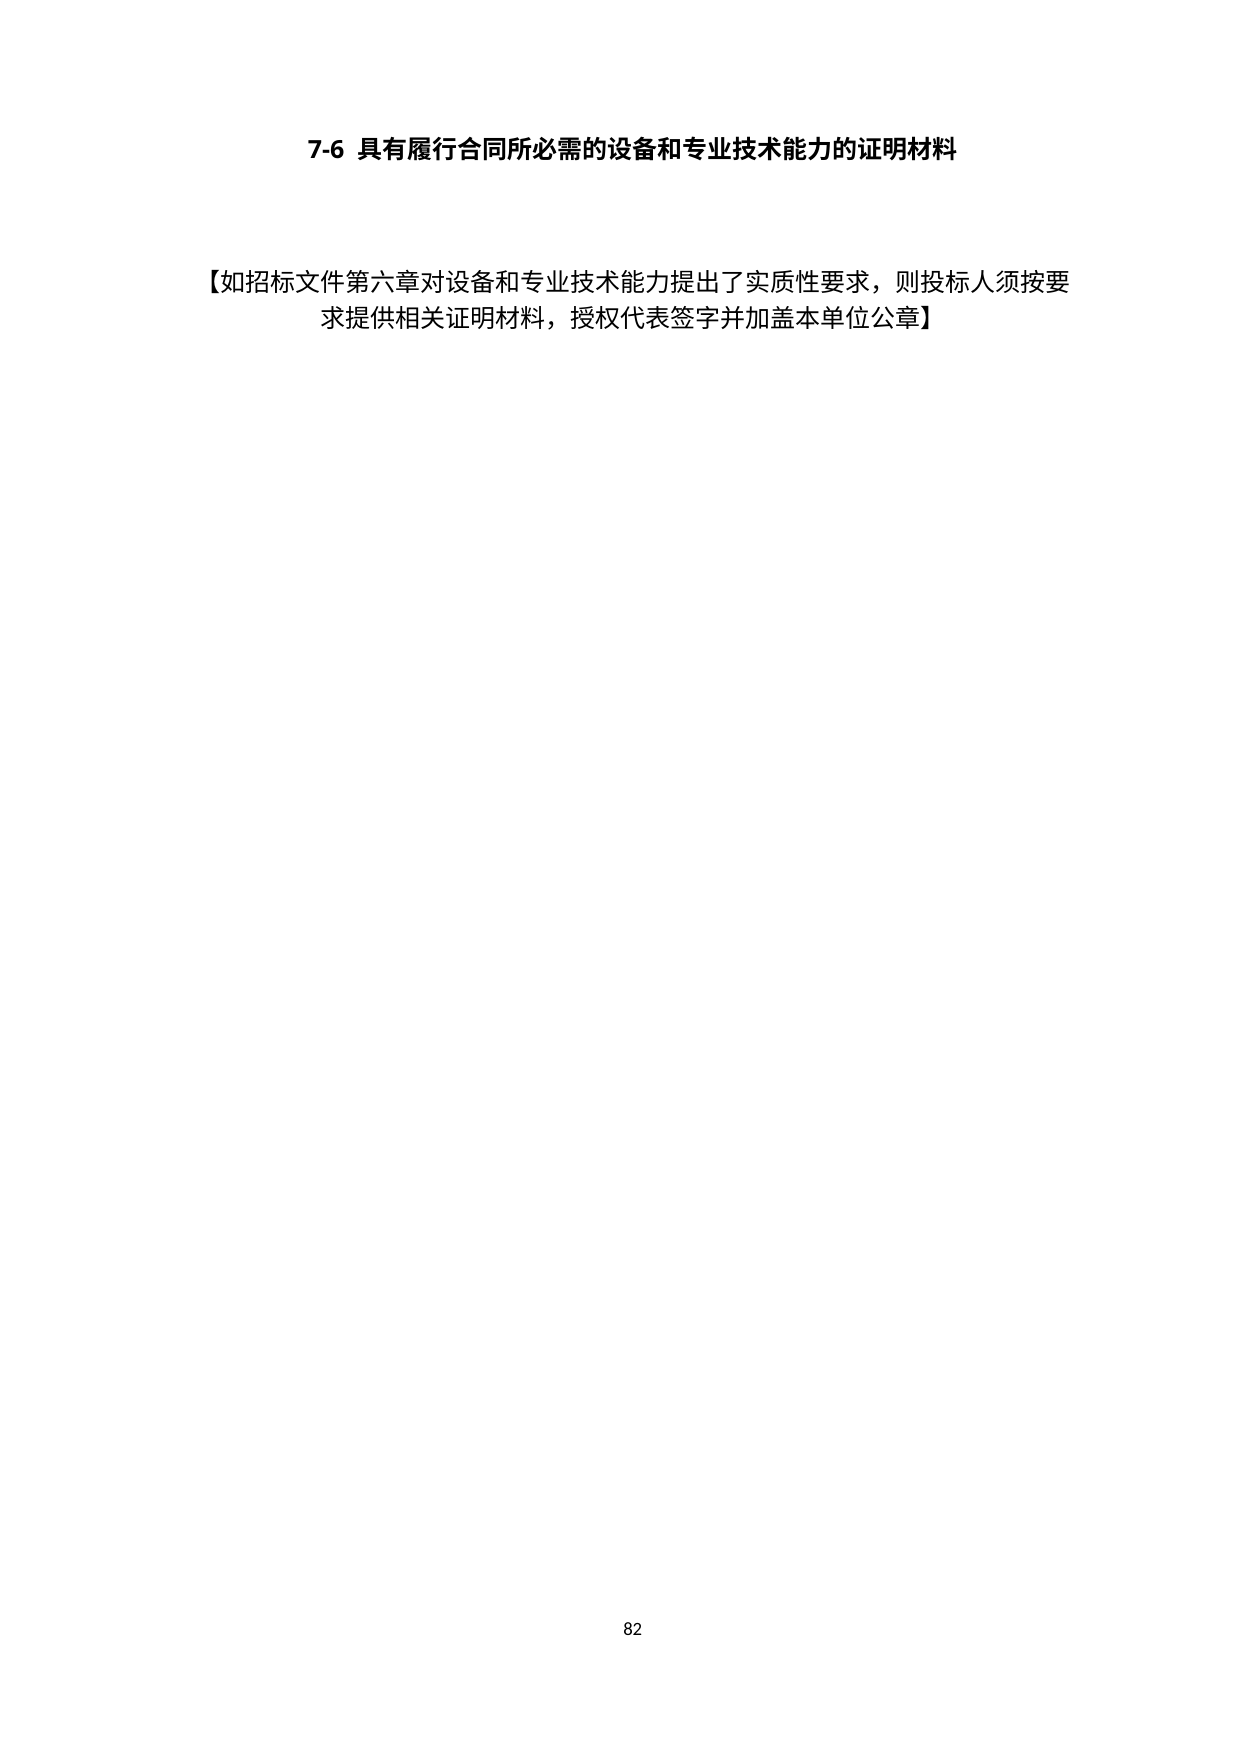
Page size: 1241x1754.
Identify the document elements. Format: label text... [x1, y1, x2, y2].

subtitle 【如招标文件第六章对设备和专业技术能力提出了实质性要求，则投标人须按要求提供相关证明材料，授权代表签字并加盖本单位公章】 [187, 262, 1078, 335]
text 7-6 具有履行合同所必需的设备和专业技术能力的证明材料 [187, 130, 1078, 166]
